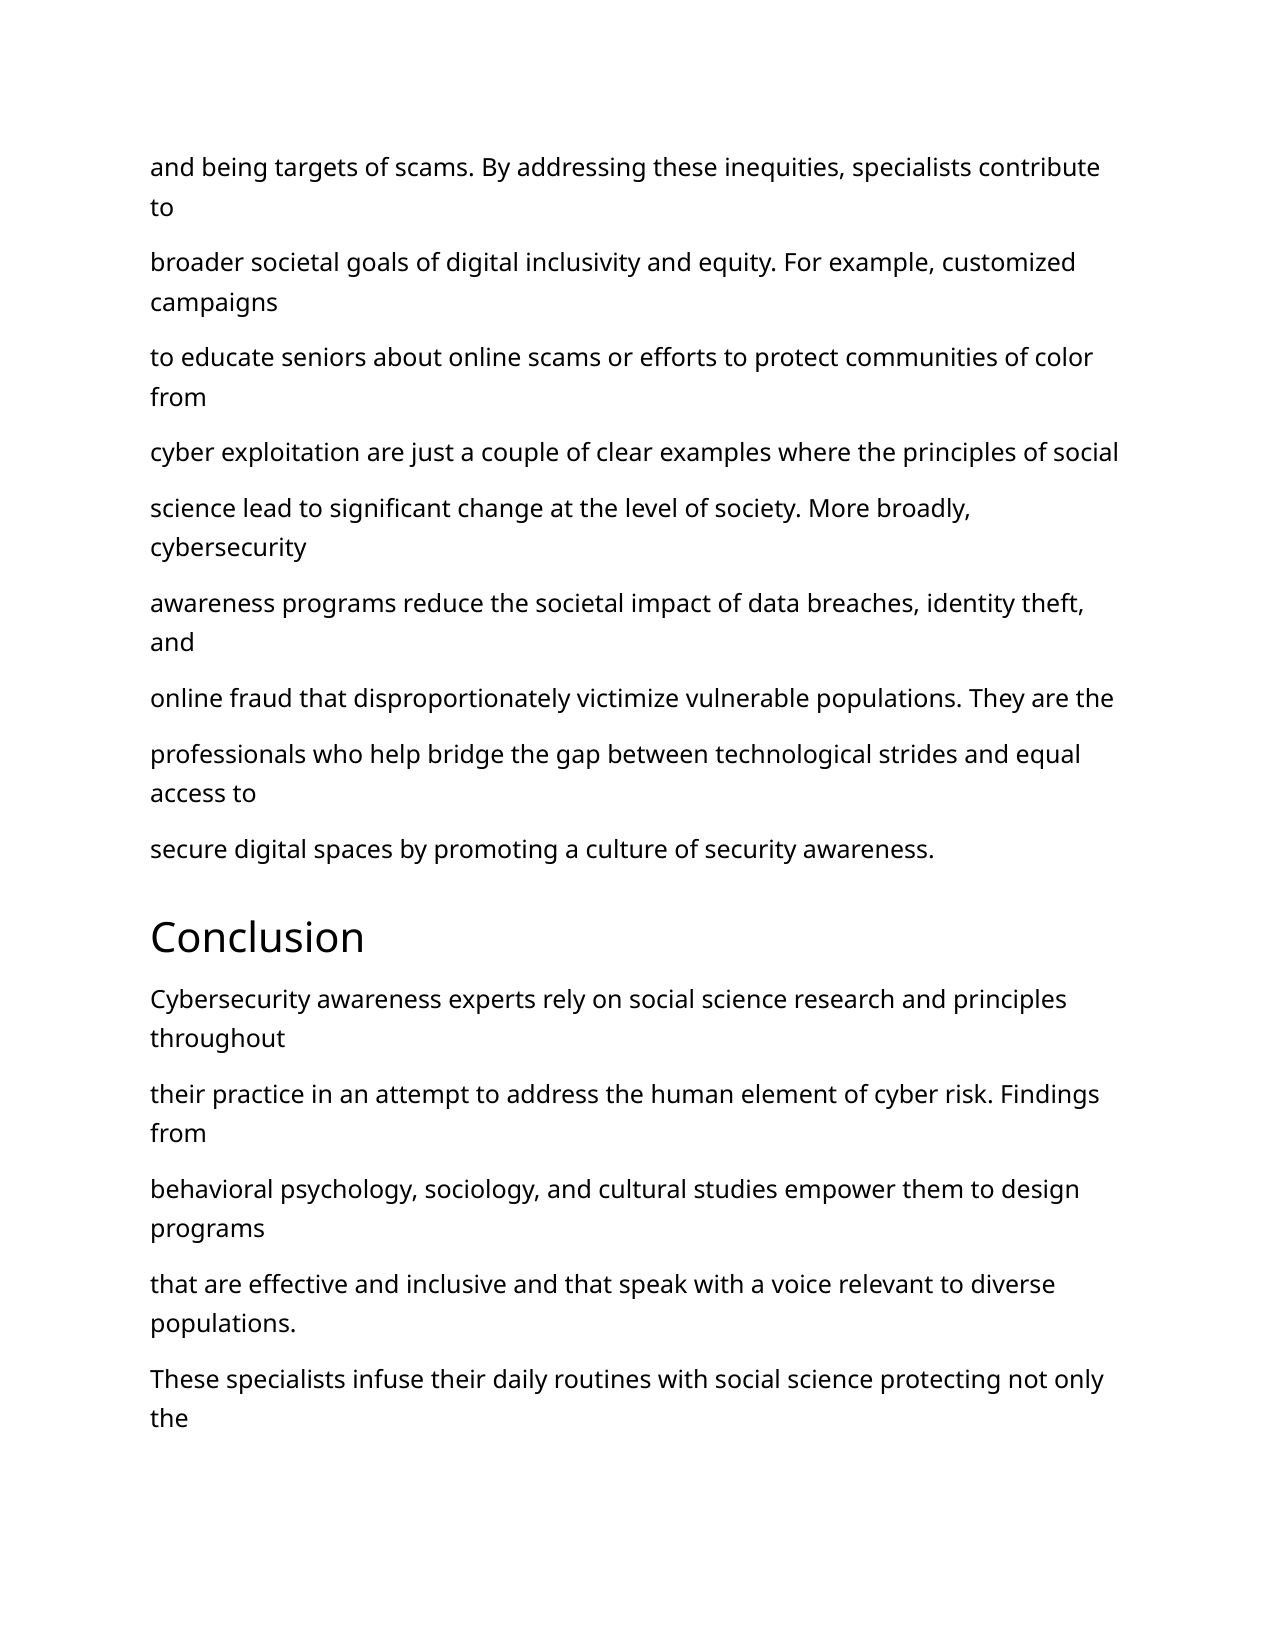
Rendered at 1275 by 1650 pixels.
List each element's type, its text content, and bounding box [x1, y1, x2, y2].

text and being targets of scams. By addressing these inequities, specialists contribute to [150, 150, 1125, 223]
text their practice in an attempt to address the human element of cyber risk. Findings from [150, 1077, 1125, 1150]
text professionals who help bridge the gap between technological strides and equal access to [150, 737, 1125, 810]
text to educate seniors about online scams or efforts to protect communities of color from [150, 340, 1125, 413]
text that are effective and inclusive and that speak with a voice relevant to diverse populations. [150, 1267, 1125, 1340]
subtitle Conclusion [150, 908, 1125, 965]
text secure digital spaces by promoting a culture of security awareness. [150, 832, 1125, 866]
text awareness programs reduce the societal impact of data breaches, identity theft, and [150, 586, 1125, 659]
text cyber exploitation are just a couple of clear examples where the principles of social [150, 435, 1125, 469]
text broader societal goals of digital inclusivity and equity. For example, customized campaigns [150, 245, 1125, 318]
text These specialists infuse their daily routines with social science protecting not only the [150, 1362, 1125, 1435]
text online fraud that disproportionately victimize vulnerable populations. They are the [150, 681, 1125, 715]
text behavioral psychology, sociology, and cultural studies empower them to design programs [150, 1172, 1125, 1245]
text science lead to significant change at the level of society. More broadly, cybersecurity [150, 491, 1125, 564]
text Cybersecurity awareness experts rely on social science research and principles throughout [150, 982, 1125, 1055]
